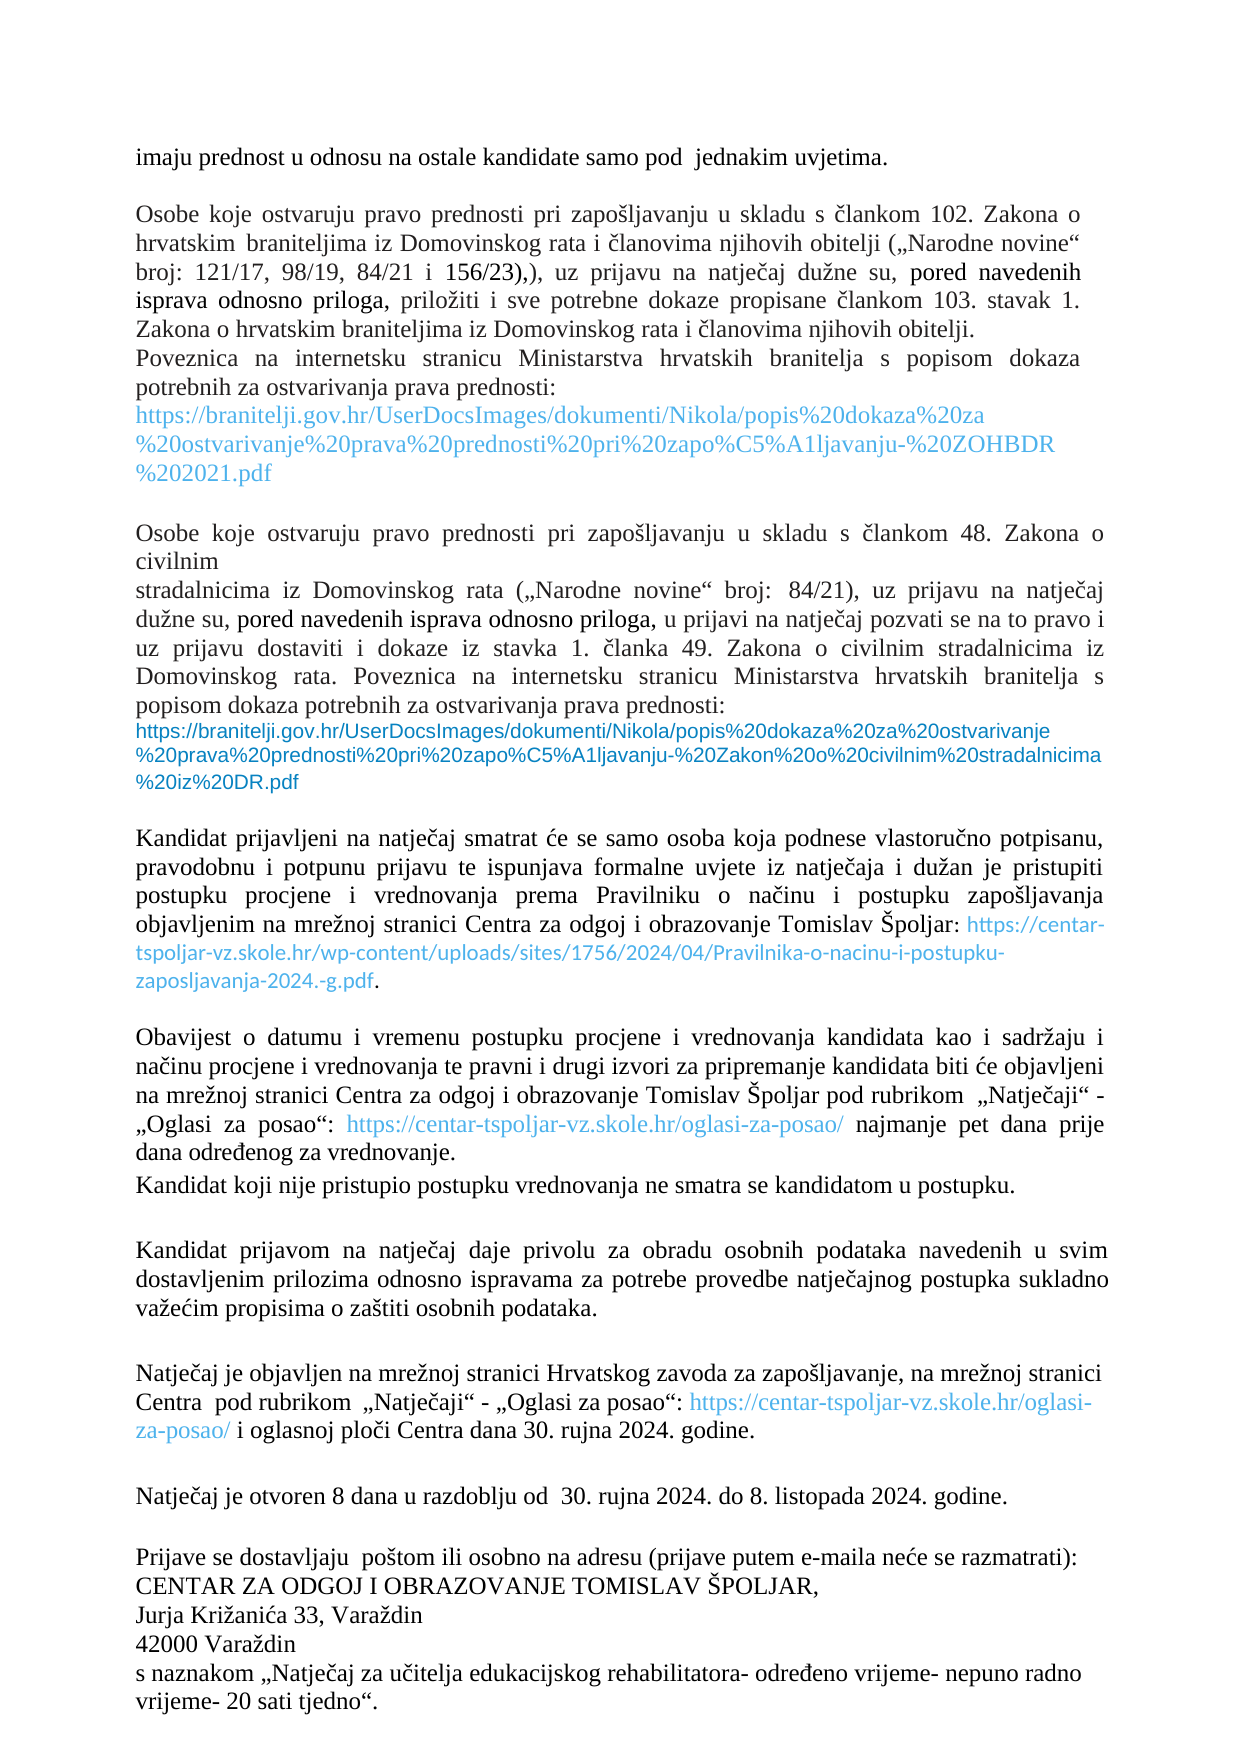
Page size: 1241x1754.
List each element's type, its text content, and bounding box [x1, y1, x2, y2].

text Natječaj je objavljen na mrežnoj stranici Hrvatskog zavoda za zapošljavanje, na mrežnoj stranici Centra pod rubrikom „Natječaji“ - „Oglasi za posao“: https://centar-tspoljar-vz.skole.hr/oglasi-za-posao/ i oglasnoj ploči Centra dana 30. rujna 2024. godine. [135, 1358, 1109, 1444]
text stradalnicima iz Domovinskog rata („Narodne novine“ broj: 84/21), uz prijavu na natječaj dužne su, pored navedenih isprava odnosno priloga, u prijavi na natječaj pozvati se na to pravo i uz prijavu dostaviti i dokaze iz stavka 1. članka 49. Zakona o civilnim stradalnicima iz Domovinskog rata. Poveznica na internetsku stranicu Ministarstva hrvatskih branitelja s popisom dokaza potrebnih za ostvarivanja prava prednosti: [135, 575, 1105, 719]
text Obavijest o datumu i vremenu postupku procjene i vrednovanja kandidata kao i sadržaju i načinu procjene i vrednovanja te pravni i drugi izvori za pripremanje kandidata biti će objavljeni na mrežnoj stranici Centra za odgoj i obrazovanje Tomislav Špoljar pod rubrikom „Natječaji“ - „Oglasi za posao“: https://centar-tspoljar-vz.skole.hr/oglasi-za-posao/ najmanje pet dana prije dana određenog za vrednovanje. [135, 1022, 1105, 1166]
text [135, 142, 1081, 170]
text https://branitelji.gov.hr/UserDocsImages/dokumenti/Nikola/popis%20dokaza%20za%20ostvarivanje%20prava%20prednosti%20pri%20zapo%C5%A1ljavanju-%20Zakon%20o%20civilnim%20stradalnicima%20iz%20DR.pdf [135, 719, 1105, 795]
text Prijave se dostavljaju poštom ili osobno na adresu (prijave putem e-maila neće se razmatrati): [135, 1542, 1105, 1571]
text Kandidat prijavom na natječaj daje privolu za obradu osobnih podataka navedenih u svim dostavljenim prilozima odnosno ispravama za potrebe provedbe natječajnog postupka sukladno važećim propisima o zaštiti osobnih podataka. [135, 1235, 1109, 1322]
text Jurja Križanića 33, Varaždin [135, 1600, 1105, 1629]
text 42000 Varaždin [135, 1629, 1105, 1657]
text CENTAR ZA ODGOJ I OBRAZOVANJE TOMISLAV ŠPOLJAR, [135, 1571, 1105, 1600]
text https://branitelji.gov.hr/UserDocsImages/dokumenti/Nikola/popis%20dokaza%20za%20ostvarivanje%20prava%20prednosti%20pri%20zapo%C5%A1ljavanju-%20ZOHBDR%202021.pdf [135, 400, 1081, 487]
text Kandidat prijavljeni na natječaj smatrat će se samo osoba koja podnese vlastoručno potpisanu, pravodobnu i potpunu prijavu te ispunjava formalne uvjete iz natječaja i dužan je pristupiti postupku procjene i vrednovanja prema Pravilniku o načinu i postupku zapošljavanja objavljenim na mrežnoj stranici Centra za odgoj i obrazovanje Tomislav Špoljar: https://centar-tspoljar-vz.skole.hr/wp-content/uploads/sites/1756/2024/04/Pravilnika-o-nacinu-i-postupku-zaposljavanja-2024.-g.pdf. [135, 823, 1105, 994]
text Natječaj je otvoren 8 dana u razdoblju od 30. rujna 2024. do 8. listopada 2024. godine. [135, 1481, 1109, 1509]
text Kandidat koji nije pristupio postupku vrednovanja ne smatra se kandidatom u postupku. [135, 1170, 1109, 1199]
text s naznakom „Natječaj za učitelja edukacijskog rehabilitatora- određeno vrijeme- nepuno radno vrijeme- 20 sati tjedno“. [135, 1658, 1105, 1715]
text Osobe koje ostvaruju pravo prednosti pri zapošljavanju u skladu s člankom 48. Zakona o civilnim [135, 518, 1105, 575]
text Osobe koje ostvaruju pravo prednosti pri zapošljavanju u skladu s člankom 102. Zakona o hrvatskim braniteljima iz Domovinskog rata i članovima njihovih obitelji („Narodne novine“ broj: 121/17, 98/19, 84/21 i 156/23),), uz prijavu na natječaj dužne su, pored navedenih isprava odnosno priloga, priložiti i sve potrebne dokaze propisane člankom 103. stavak 1. Zakona o hrvatskim braniteljima iz Domovinskog rata i članovima njihovih obitelji. [135, 199, 1081, 343]
text Poveznica na internetsku stranicu Ministarstva hrvatskih branitelja s popisom dokaza potrebnih za ostvarivanja prava prednosti: [135, 343, 1081, 400]
